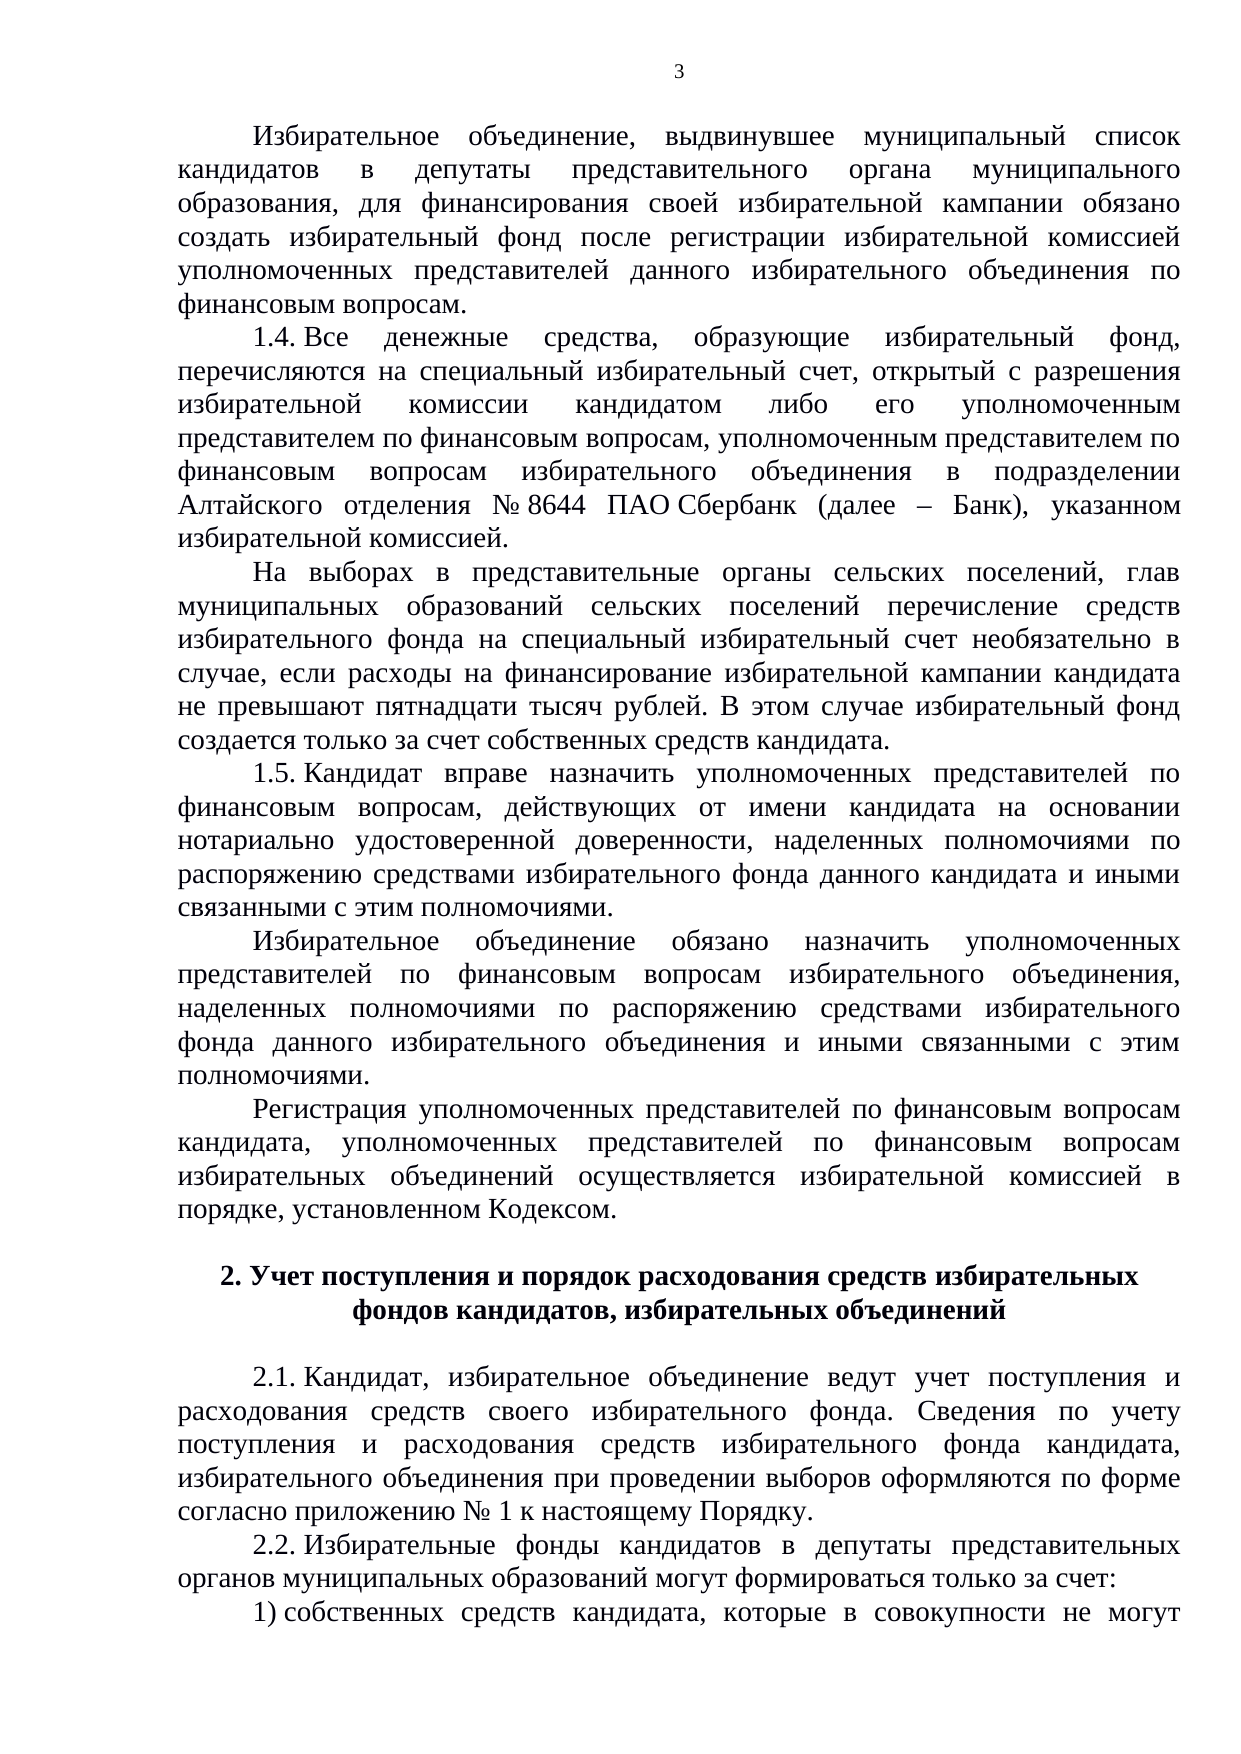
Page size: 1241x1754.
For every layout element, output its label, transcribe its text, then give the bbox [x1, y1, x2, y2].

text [177, 1594, 1181, 1627]
text Избирательное объединение, выдвинувшее муниципальный список кандидатов в депутаты представительного органа муниципального образования, для финансирования своей избирательной кампании обязано создать избирательный фонд после регистрации избирательной комиссией уполномоченных представителей данного избирательного объединения по финансовым вопросам. [177, 118, 1181, 319]
text Регистрация уполномоченных представителей по финансовым вопросам кандидата, уполномоченных представителей по финансовым вопросам избирательных объединений осуществляется избирательной комиссией в порядке, установленном Кодексом. [177, 1091, 1181, 1225]
text Избирательное объединение обязано назначить уполномоченных представителей по финансовым вопросам избирательного объединения, наделенных полномочиями по распоряжению средствами избирательного фонда данного избирательного объединения и иными связанными с этим полномочиями. [177, 923, 1181, 1091]
text На выборах в представительные органы сельских поселений, глав муниципальных образований сельских поселений перечисление средств избирательного фонда на специальный избирательный счет необязательно в случае, если расходы на финансирование избирательной кампании кандидата не превышают пятнадцати тысяч рублей. В этом случае избирательный фонд создается только за счет собственных средств кандидата. [177, 554, 1181, 755]
text 1.4. Все денежные средства, образующие избирательный фонд, перечисляются на специальный избирательный счет, открытый с разрешения избирательной комиссии кандидатом либо его уполномоченным представителем по финансовым вопросам, уполномоченным представителем по финансовым вопросам избирательного объединения в подразделении Алтайского отделения № 8644 ПАО Сбербанк (далее – Банк), указанном избирательной комиссией. [177, 319, 1181, 554]
text 2.1. Кандидат, избирательное объединение ведут учет поступления и расходования средств своего избирательного фонда. Сведения по учету поступления и расходования средств избирательного фонда кандидата, избирательного объединения при проведении выборов оформляются по форме согласно приложению № 1 к настоящему Порядку. [177, 1359, 1181, 1527]
text 1.5. Кандидат вправе назначить уполномоченных представителей по финансовым вопросам, действующих от имени кандидата на основании нотариально удостоверенной доверенности, наделенных полномочиями по распоряжению средствами избирательного фонда данного кандидата и иными связанными с этим полномочиями. [177, 755, 1181, 923]
text 2. Учет поступления и порядок расходования средств избирательных фондов кандидатов, избирательных объединений [177, 1258, 1181, 1326]
text 2.2. Избирательные фонды кандидатов в депутаты представительных органов муниципальных образований могут формироваться только за счет: [177, 1527, 1181, 1594]
